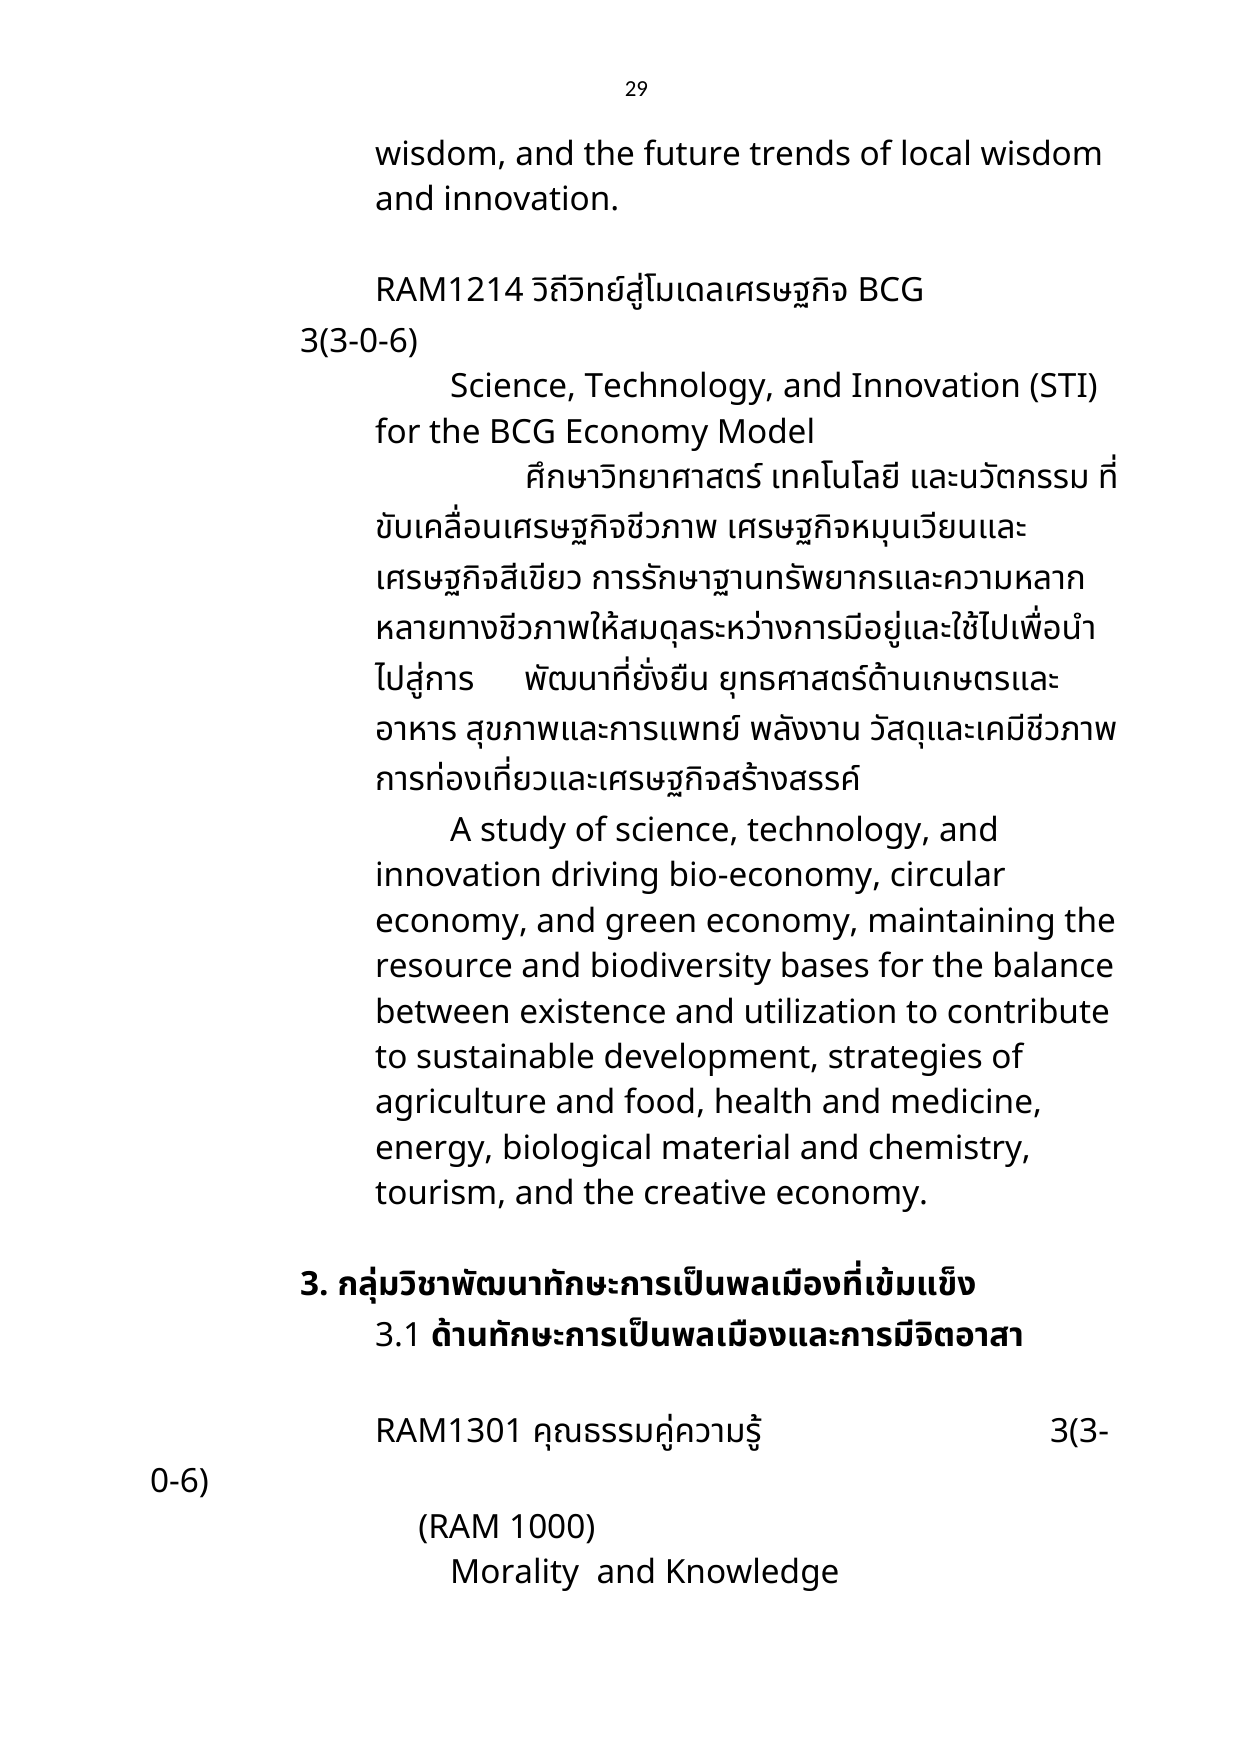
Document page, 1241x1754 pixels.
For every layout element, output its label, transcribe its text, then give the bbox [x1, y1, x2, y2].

text (RAM 1000) [150, 1503, 1122, 1548]
text 3. กลุ่มวิชาพัฒนาทักษะการเป็นพลเมืองที่เข้มแข็ง [225, 1260, 1122, 1311]
text ศึกษาวิทยาศาสตร์ เทคโนโลยี และนวัตกรรม ที่ขับเคลื่อนเศรษฐกิจชีวภาพ เศรษฐกิจหมุนเวียนและเศรษฐกิจสีเขียว การรักษาฐานทรัพยากรและความหลากหลายทางชีวภาพให้สมดุลระหว่างการมีอยู่และใช้ไปเพื่อนำไปสู่การการพัฒนาที่ยั่งยืน ยุทธศาสตร์ด้านเกษตรและอาหาร สุขภาพและการแพทย์ พลังงาน วัสดุและเคมีชีวภาพ การท่องเที่ยวและเศรษฐกิจสร้างสรรค์ [375, 453, 1122, 806]
text RAM1214 วิถีวิทย์สู่โมเดลเศรษฐกิจ BCG 3(3-0-6) [300, 266, 1225, 362]
text A study of science, technology, and innovation driving bio-economy, circular economy, and green economy, maintaining the resource and biodiversity bases for the balance between existence and utilization to contribute to sustainable development, strategies of agriculture and food, health and medicine, energy, biological material and chemistry, tourism, and the creative economy. [375, 806, 1122, 1214]
text Morality and Knowledge [450, 1548, 1122, 1593]
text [375, 130, 1122, 221]
text RAM1301 คุณธรรมคู่ความรู้ 3(3-0-6) [150, 1407, 1122, 1503]
text Science, Technology, and Innovation (STI) for the BCG Economy Model [375, 362, 1122, 453]
text 3.1 ด้านทักษะการเป็นพลเมืองและการมีจิตอาสา [150, 1311, 1196, 1361]
